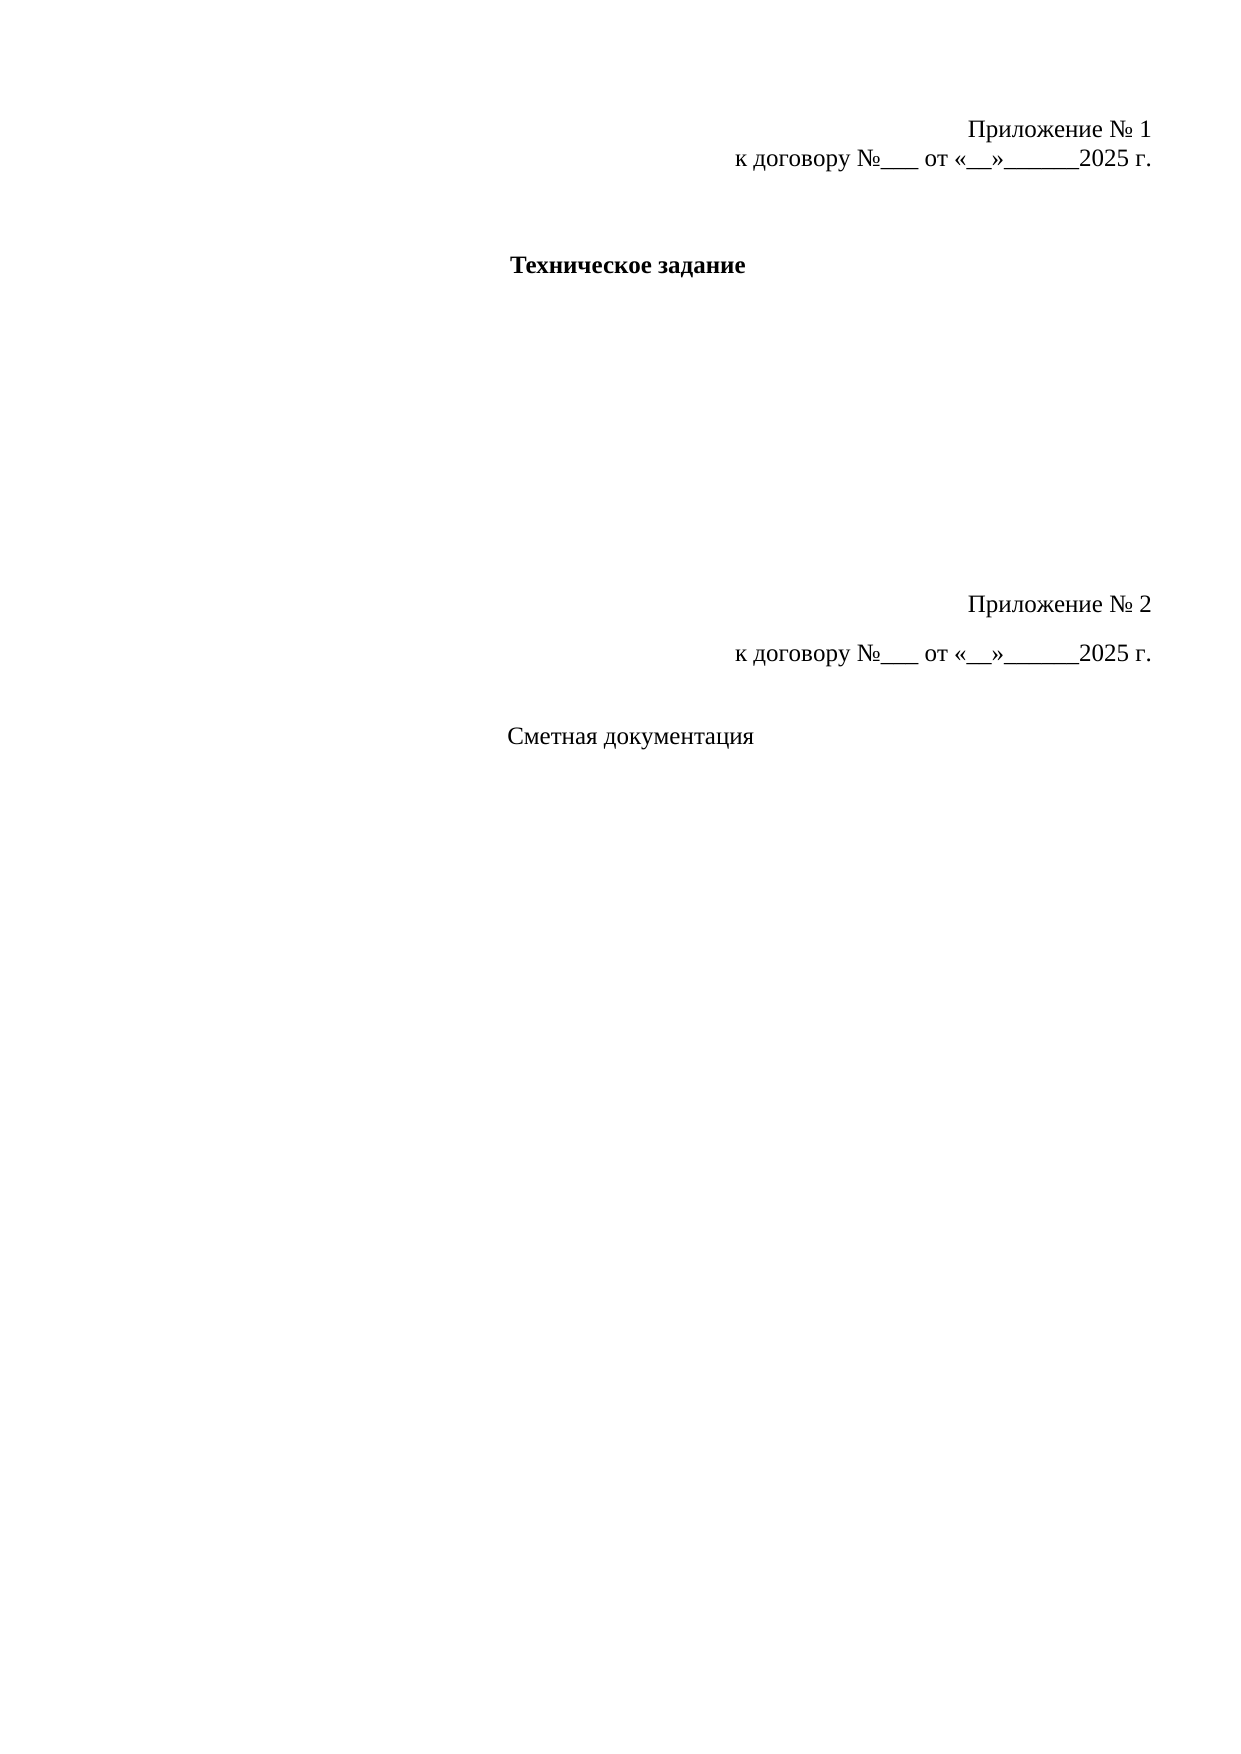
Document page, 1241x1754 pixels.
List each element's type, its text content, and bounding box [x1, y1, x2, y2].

text Приложение № 1 [103, 114, 1152, 143]
text Сметная документация [103, 721, 1152, 750]
text Приложение № 2 [103, 589, 1152, 618]
text к договору №___ от «__»______2025 г. [103, 143, 1152, 172]
text к договору №___ от «__»______2025 г. [103, 638, 1152, 667]
text Техническое задание [103, 250, 1152, 279]
